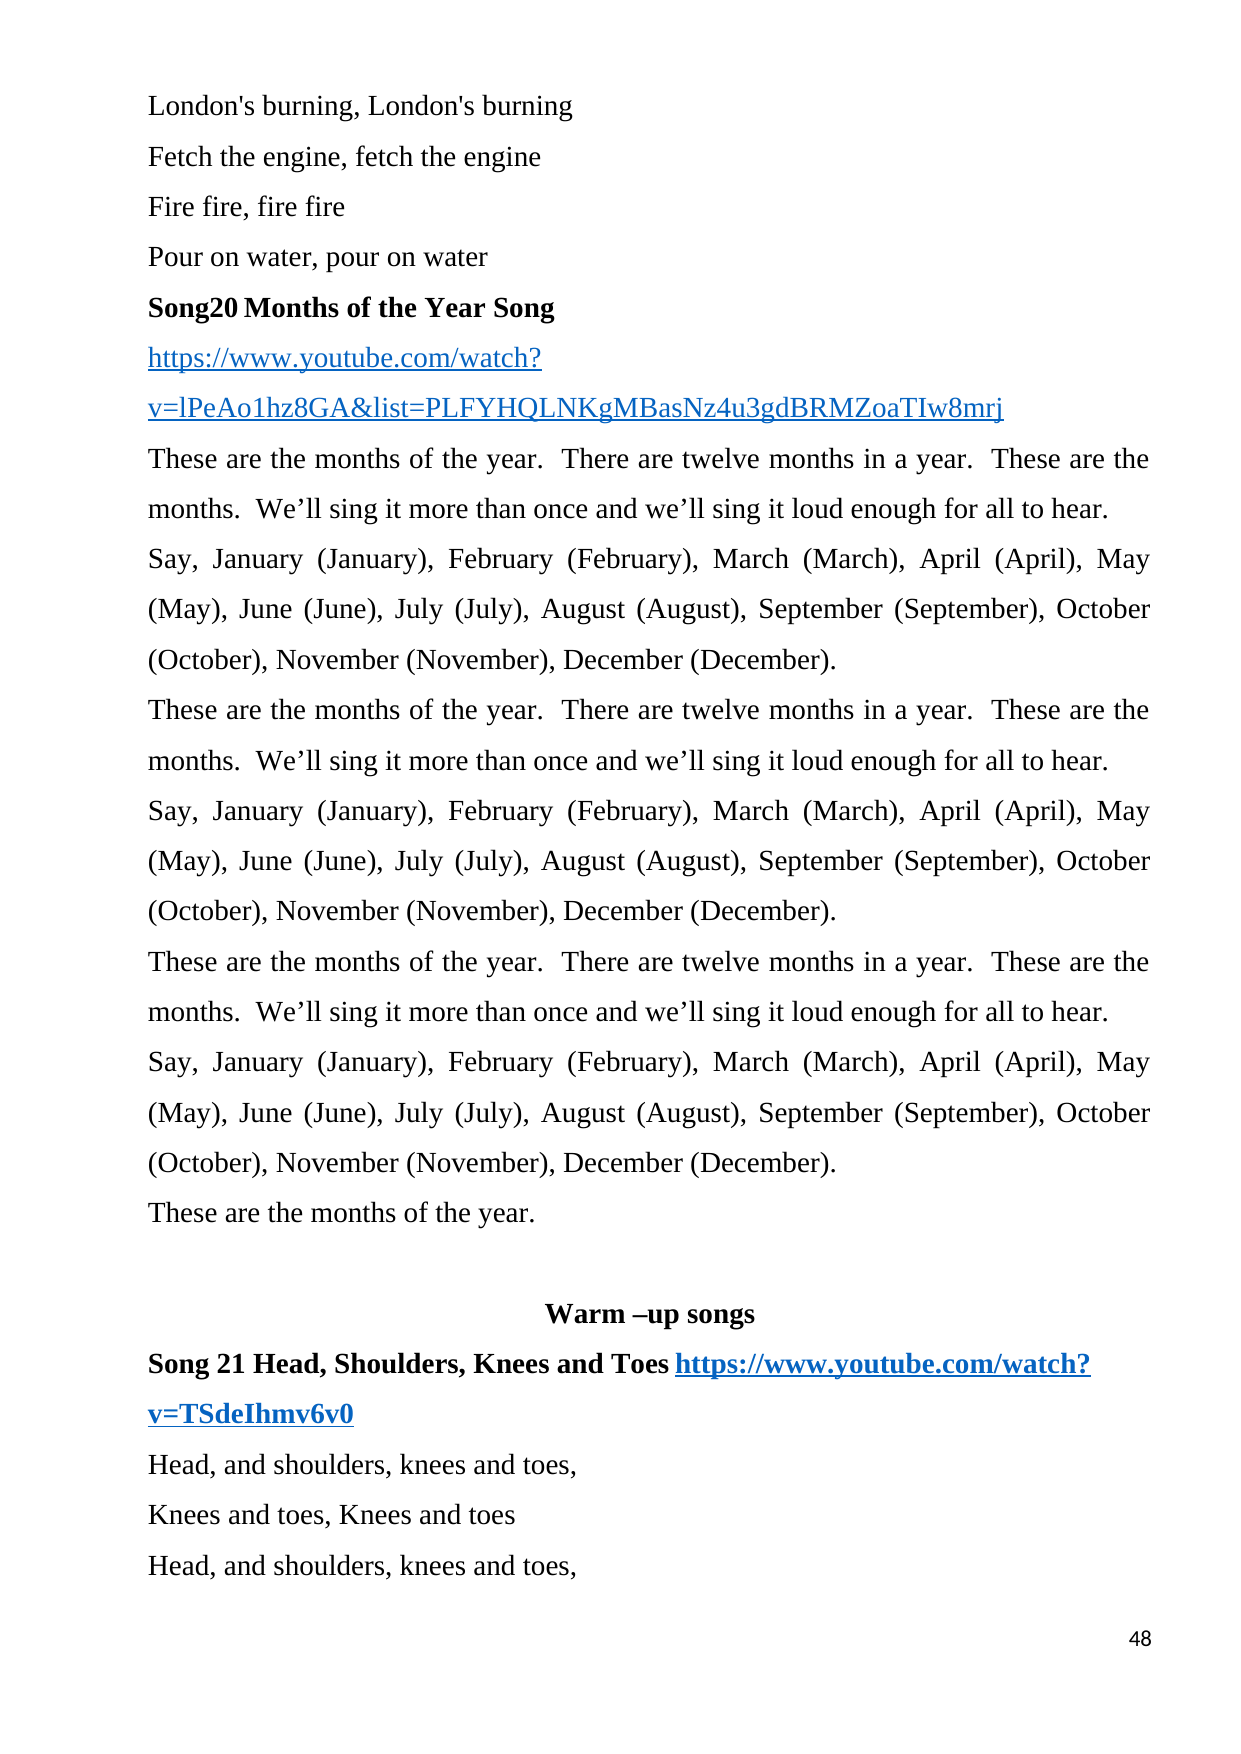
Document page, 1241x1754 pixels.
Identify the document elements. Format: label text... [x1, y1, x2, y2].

text Pour on water, pour on water [148, 239, 1152, 273]
text London's burning, London's burning [148, 88, 1152, 122]
text Song20 Months of the Year Song [148, 290, 1152, 323]
text Knees and toes, Knees and toes [148, 1497, 1152, 1531]
text Song 21 Head, Shoulders, Knees and Toes https://www.youtube.com/watch?v=TSdeIhmv6v0 [148, 1346, 1152, 1430]
text Head, and shoulders, knees and toes, [148, 1447, 1152, 1481]
text These are the months of the year. There are twelve months in a year. These are the months. We’ll sing it more than once and we’ll sing it loud enough for all to hear. [148, 944, 1152, 1028]
text These are the months of the year. There are twelve months in a year. These are the months. We’ll sing it more than once and we’ll sing it loud enough for all to hear. [148, 441, 1152, 524]
text Say, January (January), February (February), March (March), April (April), May (May), June (June), July (July), August (August), September (September), October (October), November (November), December (December). [148, 793, 1152, 927]
text These are the months of the year. [148, 1195, 1152, 1229]
text Fire fire, fire fire [148, 189, 1152, 223]
text Fetch the engine, fetch the engine [148, 139, 1152, 172]
text Say, January (January), February (February), March (March), April (April), May (May), June (June), July (July), August (August), September (September), October (October), November (November), December (December). [148, 541, 1152, 676]
text These are the months of the year. There are twelve months in a year. These are the months. We’ll sing it more than once and we’ll sing it loud enough for all to hear. [148, 692, 1152, 776]
text Warm –up songs [148, 1296, 1152, 1329]
text https://www.youtube.com/watch?v=lPeAo1hz8GA&list=PLFYHQLNKgMBasNz4u3gdBRMZoaTIw8mrj [148, 340, 1152, 424]
text Head, and shoulders, knees and toes, [148, 1548, 1152, 1581]
text Say, January (January), February (February), March (March), April (April), May (May), June (June), July (July), August (August), September (September), October (October), November (November), December (December). [148, 1044, 1152, 1179]
